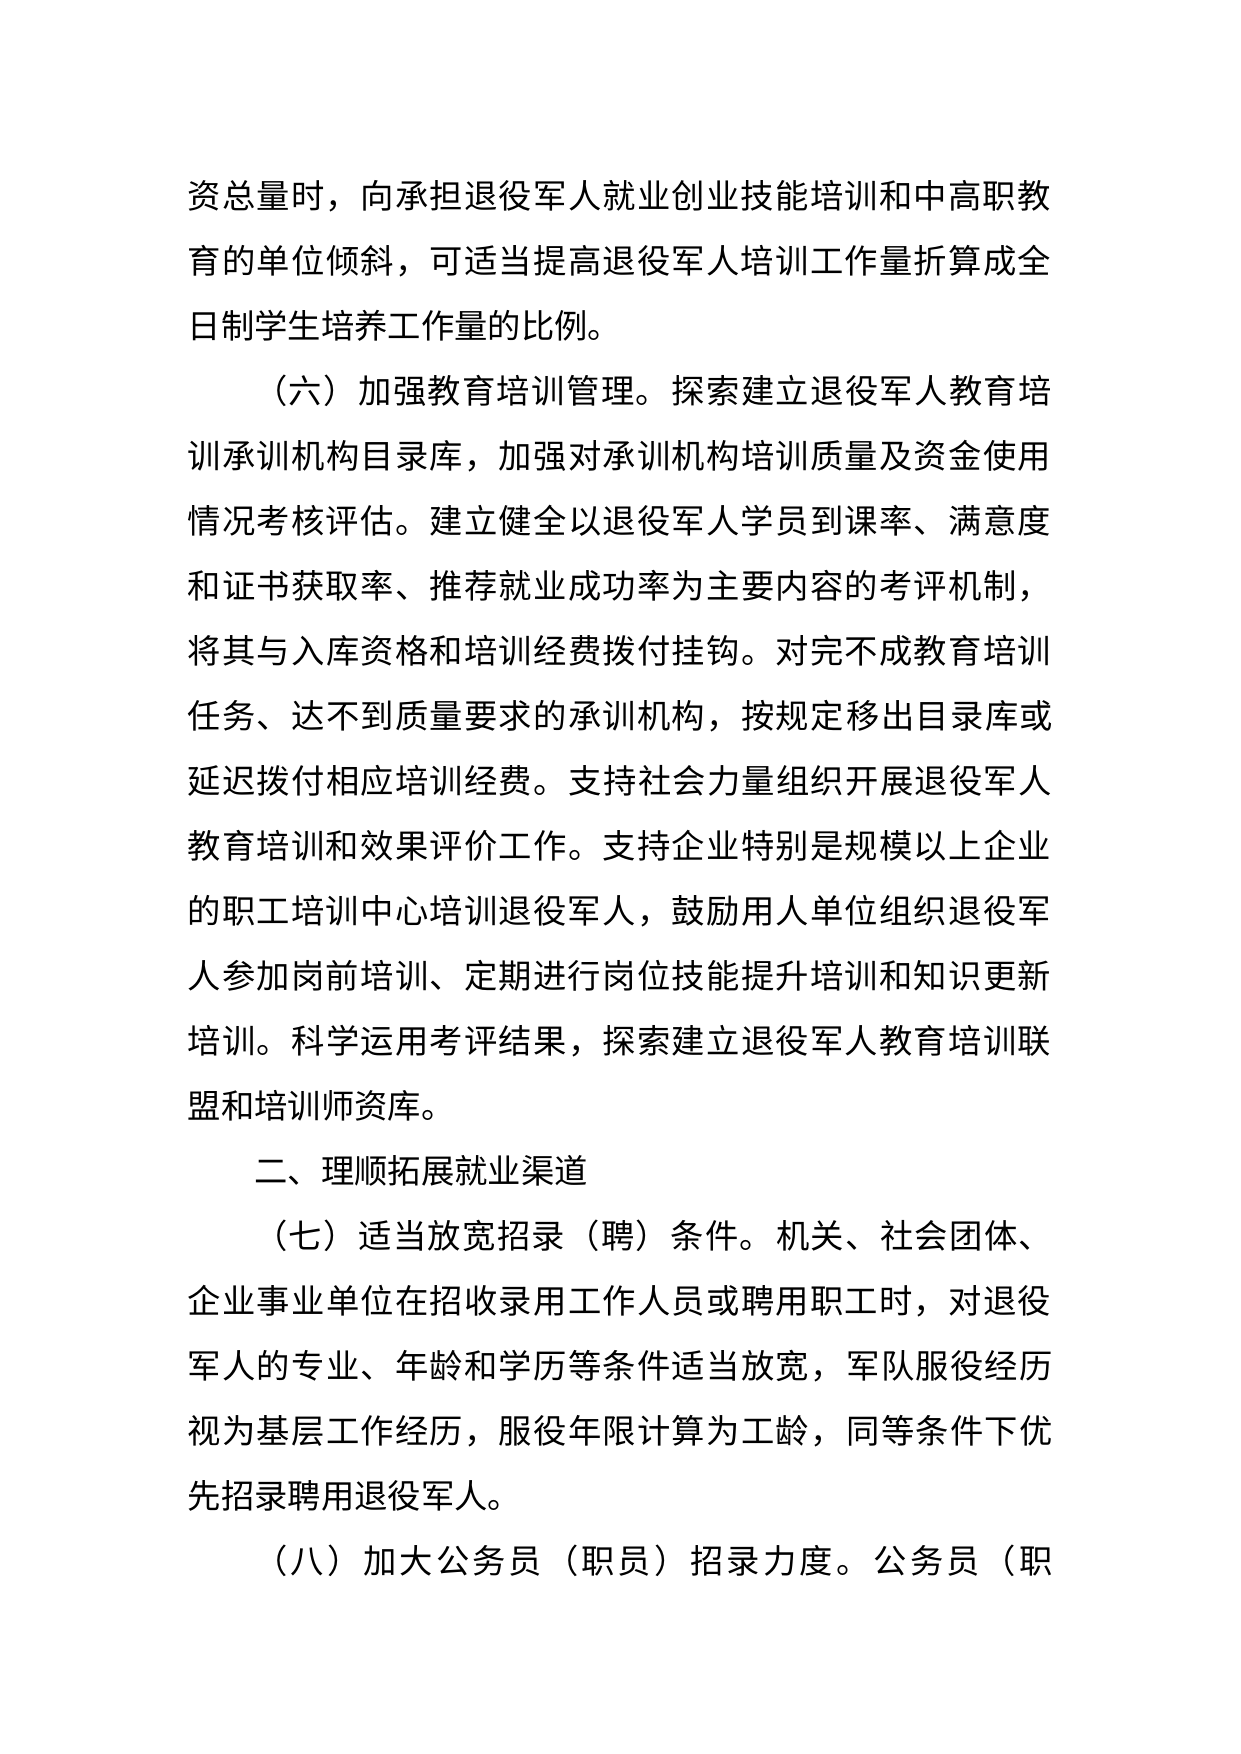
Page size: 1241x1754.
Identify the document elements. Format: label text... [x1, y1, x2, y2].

text 二、理顺拓展就业渠道 [187, 1137, 1053, 1202]
text （六）加强教育培训管理。探索建立退役军人教育培训承训机构目录库，加强对承训机构培训质量及资金使用情况考核评估。建立健全以退役军人学员到课率、满意度和证书获取率、推荐就业成功率为主要内容的考评机制，将其与入库资格和培训经费拨付挂钩。对完不成教育培训任务、达不到质量要求的承训机构，按规定移出目录库或延迟拨付相应培训经费。支持社会力量组织开展退役军人教育培训和效果评价工作。支持企业特别是规模以上企业的职工培训中心培训退役军人，鼓励用人单位组织退役军人参加岗前培训、定期进行岗位技能提升培训和知识更新培训。科学运用考评结果，探索建立退役军人教育培训联盟和培训师资库。 [187, 357, 1053, 1137]
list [187, 1527, 1053, 1592]
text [187, 162, 1053, 357]
text （七）适当放宽招录（聘）条件。机关、社会团体、企业事业单位在招收录用工作人员或聘用职工时，对退役军人的专业、年龄和学历等条件适当放宽，军队服役经历视为基层工作经历，服役年限计算为工龄，同等条件下优先招录聘用退役军人。 [187, 1202, 1053, 1527]
